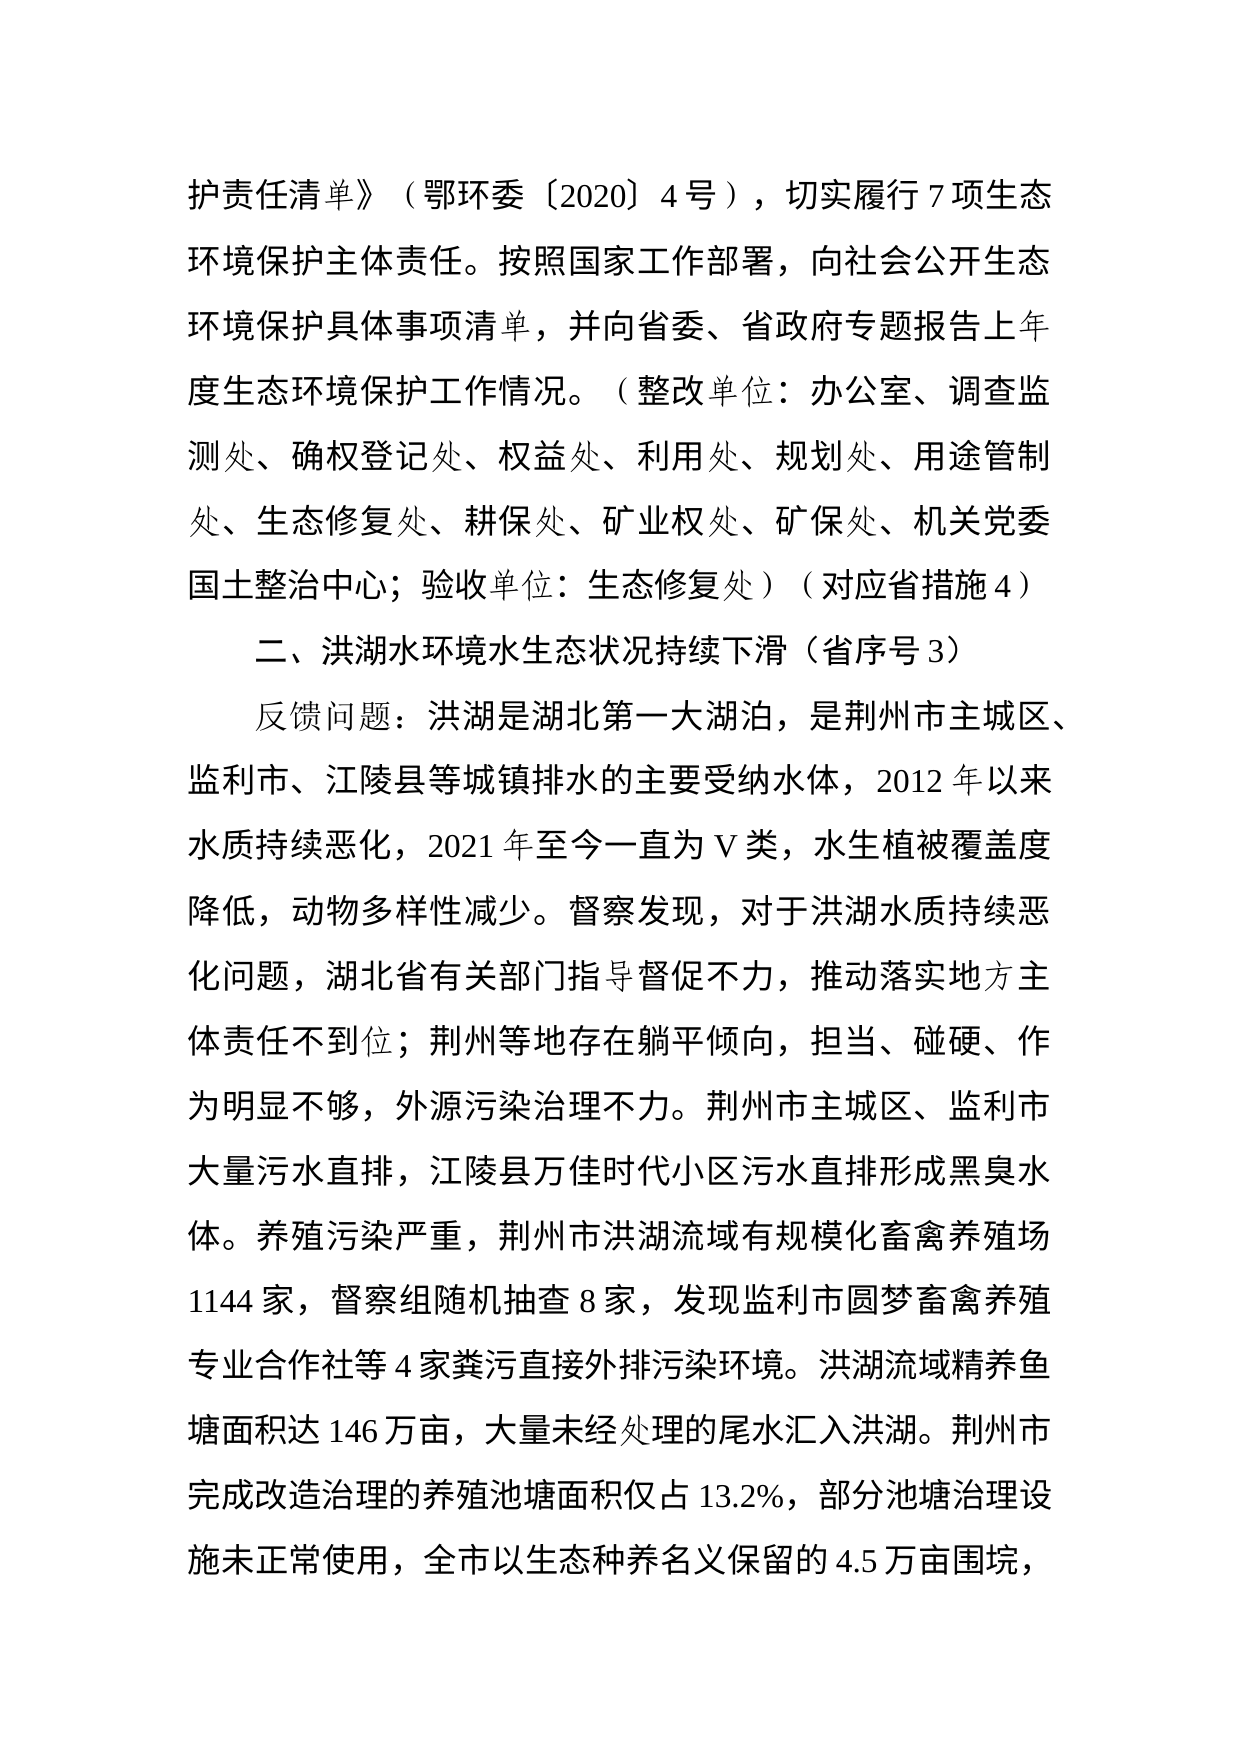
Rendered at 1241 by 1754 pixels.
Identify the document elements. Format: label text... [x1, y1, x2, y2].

text 二、洪湖水环境水生态状况持续下滑（省序号3） [187, 617, 1053, 682]
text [187, 682, 1053, 1592]
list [187, 162, 1053, 617]
